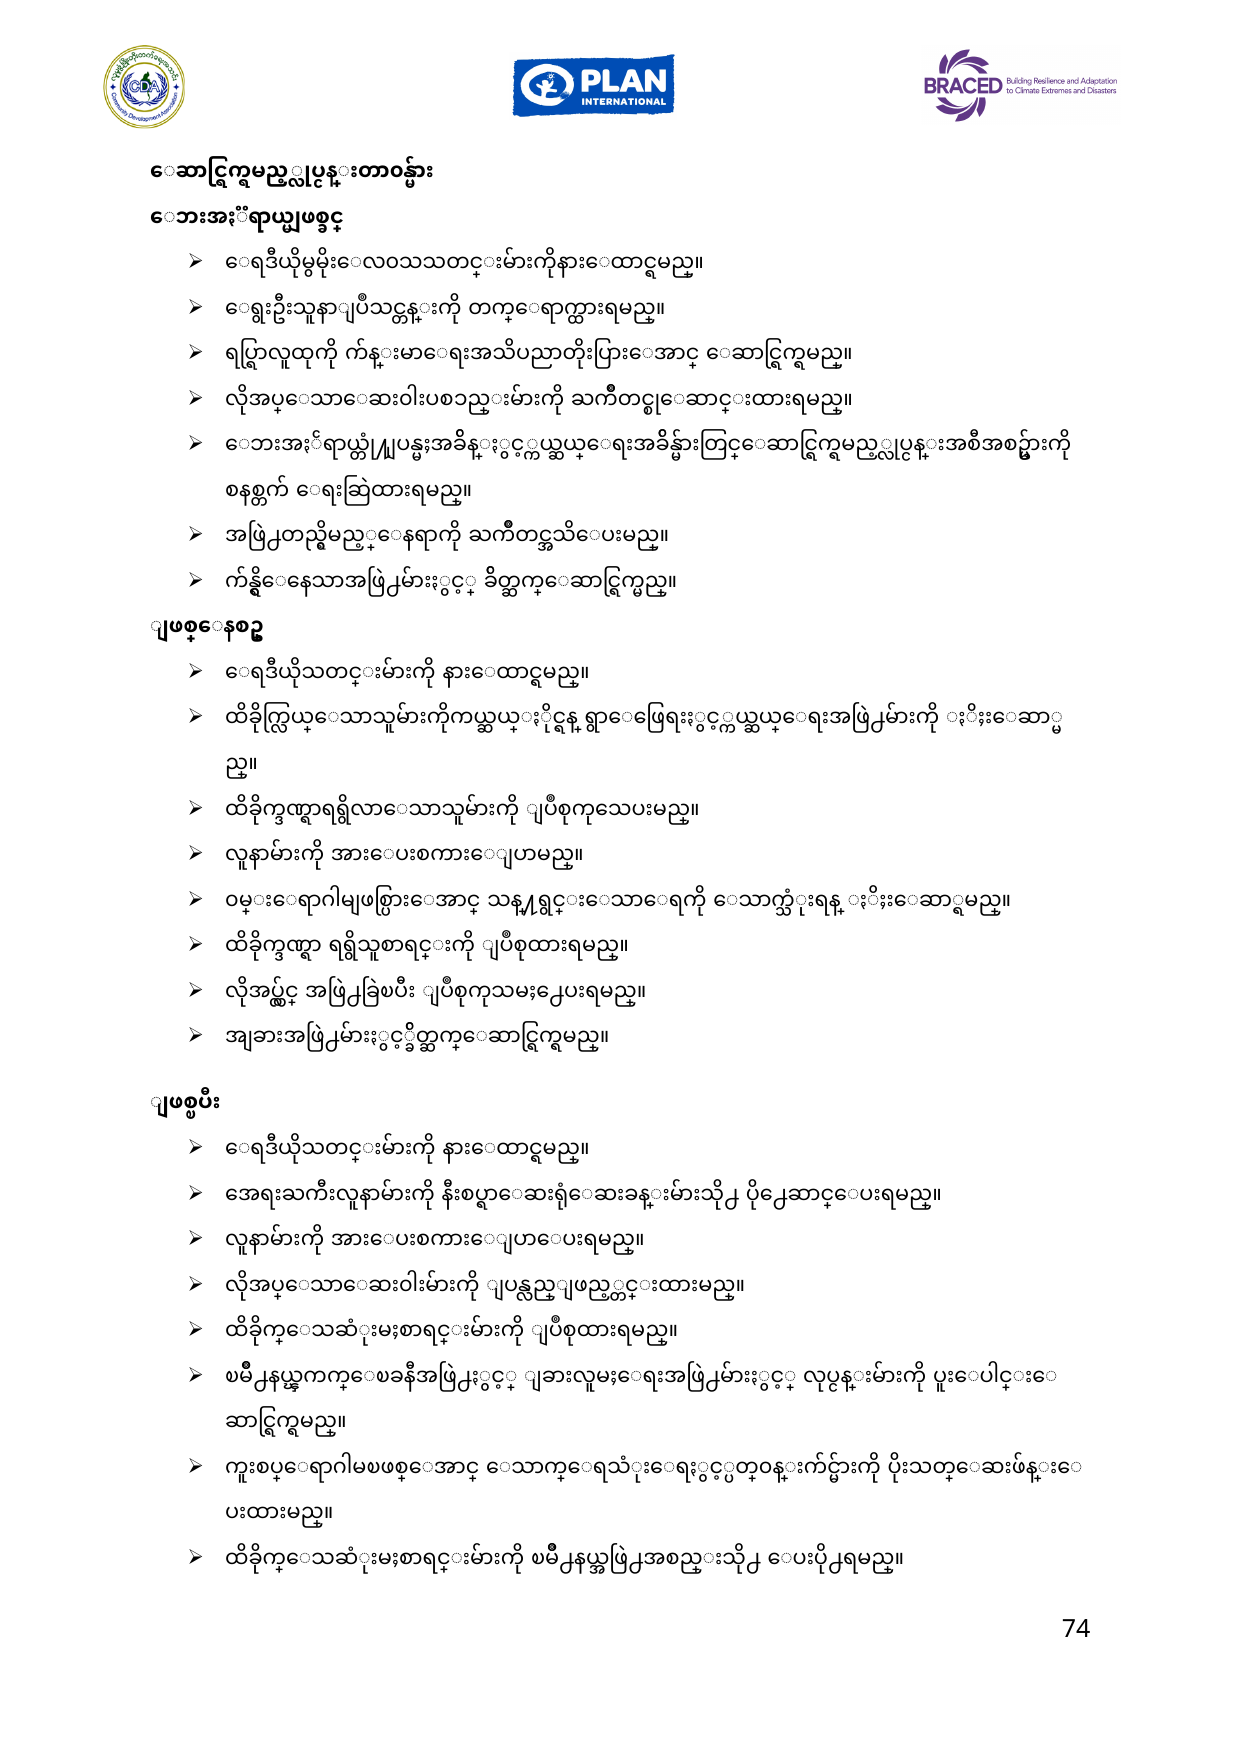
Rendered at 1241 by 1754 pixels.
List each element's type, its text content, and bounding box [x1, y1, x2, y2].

list ရပ္ရြာလူထုကို က်န္းမာေရးအသိပညာတိုးပြားေအာင္ ေဆာင္ရြက္ရမည္။ [187, 332, 1090, 378]
list ထိခိုက္ေသဆံုးမႈစာရင္းမ်ားကို ျပဳစုထားရမည္။ [187, 1309, 1090, 1354]
list ေရဒီယိုသတင္းမ်ားကို နားေထာင္ရမည္။ [187, 651, 1090, 696]
text ျဖစ္ၿပီး [150, 1081, 1090, 1127]
list လူနာမ်ားကို အားေပးစကားေျပာမည္။ [187, 833, 1090, 878]
list လူနာမ်ားကို အားေပးစကားေျပာေပးရမည္။ [187, 1218, 1090, 1263]
list ေရဒီယိုမွမိုးေလ၀သသတင္းမ်ားကိုနားေထာင္ရမည္။ [187, 241, 1090, 287]
list ကူးစပ္ေရာဂါမၿဖစ္ေအာင္ ေသာက္ေရသံုးေရႏွင့္ပတ္၀န္းက်င္မ်ားကို ပိုးသတ္ေဆးဖ်န္းေပးထားမည္။ [187, 1445, 1090, 1536]
list ေရဒီယိုသတင္းမ်ားကို နားေထာင္ရမည္။ [187, 1127, 1090, 1172]
text ေဘးအႏၱရာယ္မျဖစ္ခင္ [150, 196, 1090, 241]
list လိုအပ္ေသာေဆး၀ါးမ်ားကို ျပန္လည္ျဖည့္တင္းထားမည္။ [187, 1263, 1090, 1309]
list အေရးႀကီးလူနာမ်ားကို နီးစပ္ရာေဆးရုံေဆးခန္းမ်ားသို႕ ပို႕ေဆာင္ေပးရမည္။ [187, 1172, 1090, 1218]
list လိုအပ္ေသာေဆး၀ါးပစၥည္းမ်ားကို ႀကိဳတင္စုေဆာင္းထားရမည္။ [187, 378, 1090, 423]
picture [103, 45, 185, 129]
list ၀မ္းေရာဂါမျဖစ္ပြားေအာင္ သန္႔ရွင္းေသာေရကို ေသာက္သံုးရန္ ႏိႈးေဆာ္ရမည္။ [187, 878, 1090, 924]
picture [509, 52, 678, 120]
picture [920, 45, 1122, 125]
text ေဆာင္ရြက္ရမည့္လုပ္ငန္းတာ၀န္မ်ား [150, 150, 1090, 196]
list ၿမိဳ႕နယ္ၾကက္ေၿခနီအဖြဲ႕ႏွင့္ ျခားလူမႈေရးအဖြဲ႕မ်ားႏွင့္ လုပ္ငန္းမ်ားကို ပူးေပါင္းေဆာင္ရြက္ရမည္။ [187, 1354, 1090, 1445]
list ေဘးအႏၲရာယ္တုံ႔ျပန္မႈအခ်ိန္ႏွင့္ကယ္ဆယ္ေရးအခ်ိန္မ်ားတြင္ေဆာင္ရြက္ရမည့္လုပ္ငန္းအစီအစဥ္မ်ားကို စနစ္တက် ေရးဆြဲထားရမည္။ [187, 423, 1090, 514]
list ထိခိုက္ေသဆံုးမႈစာရင္းမ်ားကို ၿမိဳ႕နယ္အဖြဲ႕အစည္းသို႕ ေပးပို႕ရမည္။ [187, 1536, 1090, 1582]
list အဖြဲ႕တည္ရွိမည့္ေနရာကို ႀကိဳတင္အသိေပးမည္။ [187, 514, 1090, 560]
list ထိခိုက္ဒဏ္ရာ ရရွိသူစာရင္းကို ျပဳစုထားရမည္။ [187, 924, 1090, 969]
text ျဖစ္ေနစဥ္ [150, 605, 1090, 651]
list က်န္ရွိေနေသာအဖြဲ႕မ်ားႏွင့္ ခ်ိတ္ဆက္ေဆာင္ရြက္မည္။ [187, 560, 1090, 605]
list လိုအပ္လွ်င္ အဖြဲ႕ခြဲၿပီး ျပဳစုကုသမႈ႕ေပးရမည္။ [187, 969, 1090, 1015]
list ေရွးဦးသူနာျပဳသင္တန္းကို တက္ေရာက္ထားရမည္။ [187, 287, 1090, 332]
list ထိခိုက္ဒဏ္ရာရရွိလာေသာသူမ်ားကို ျပဳစုကုသေပးမည္။ [187, 787, 1090, 833]
list ထိခိုက္လြယ္ေသာသူမ်ားကိုကယ္ဆယ္ႏိုင္ရန္ ရွာေဖြေရးႏွင့္ကယ္ဆယ္ေရးအဖြဲ႕မ်ားကို ႏိႈးေဆာ္မည္။ [187, 696, 1090, 787]
list အျခားအဖြဲ႕မ်ားႏွင့္ခ်ိတ္ဆက္ေဆာင္ရြက္ရမည္။ [187, 1015, 1090, 1060]
